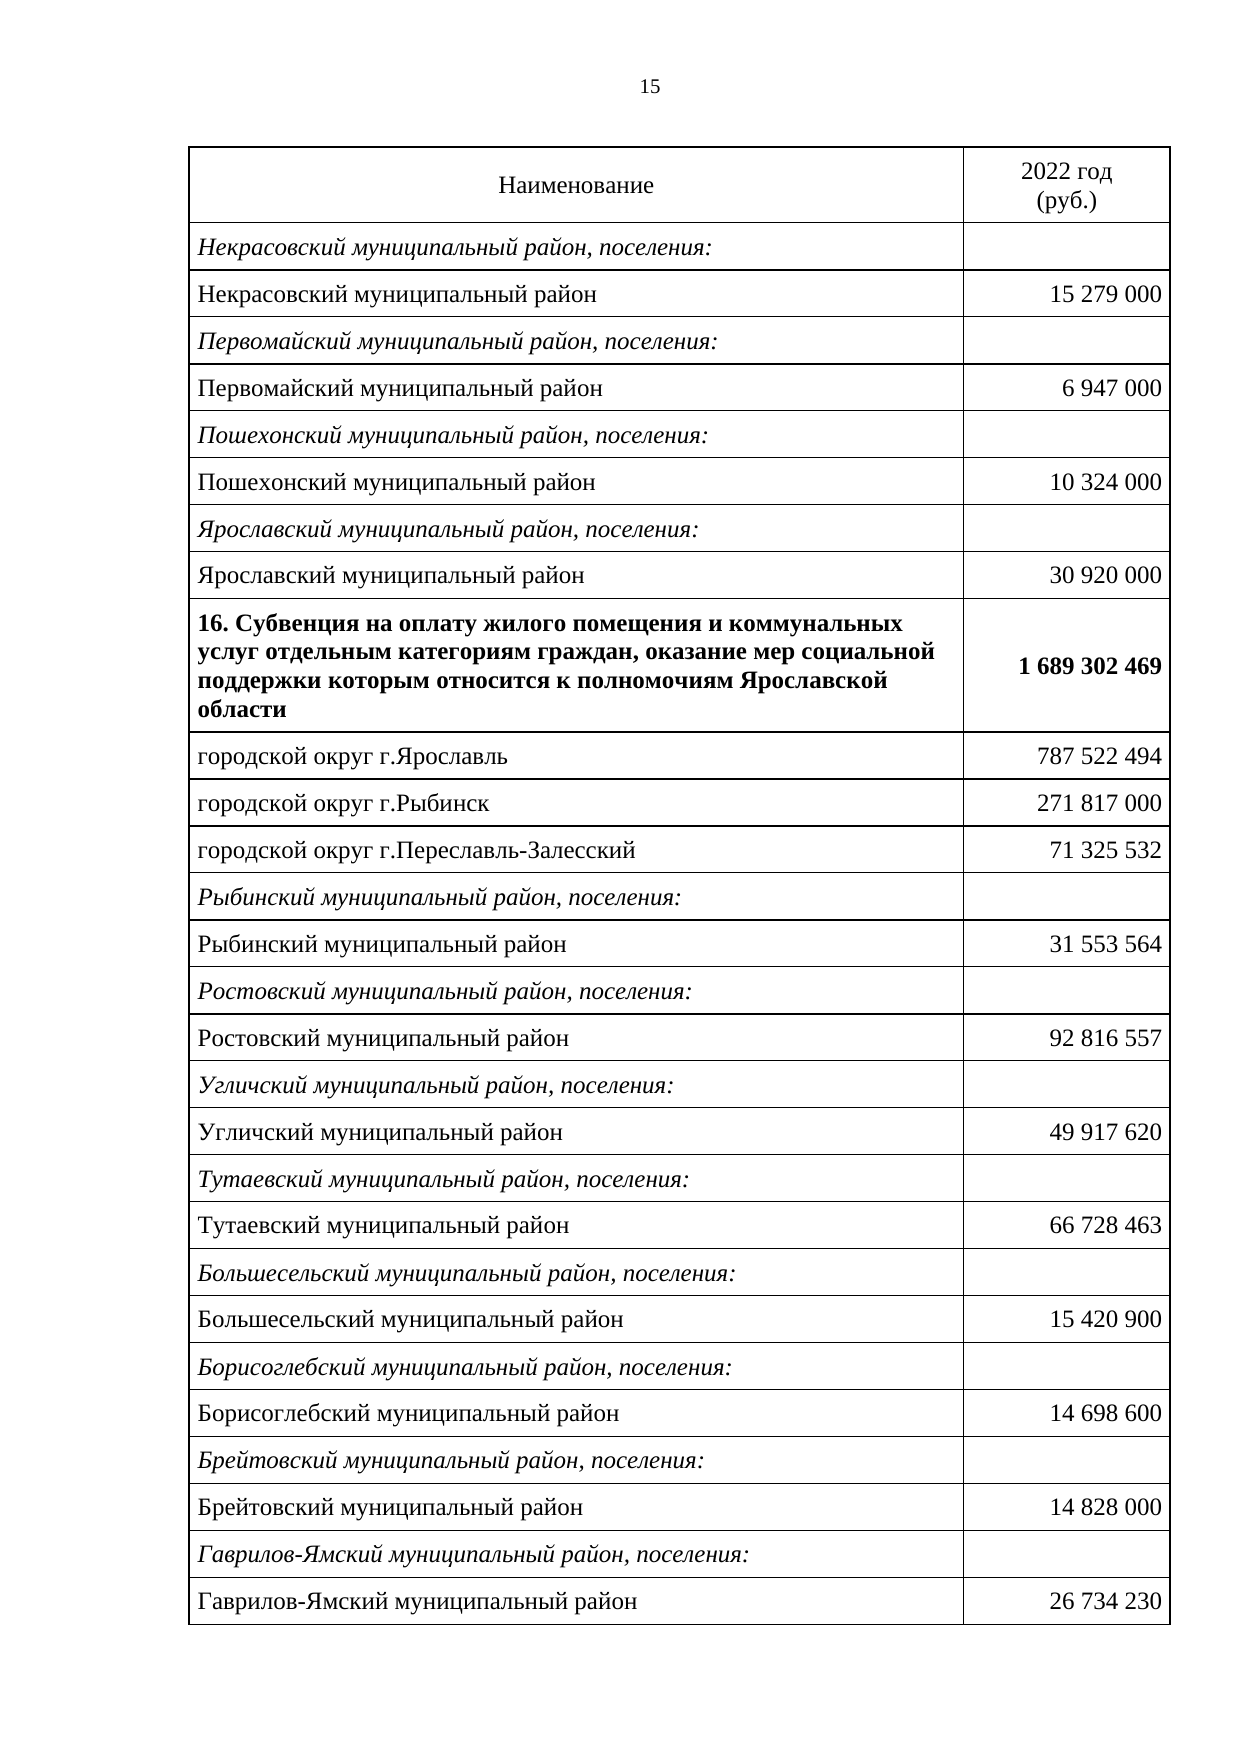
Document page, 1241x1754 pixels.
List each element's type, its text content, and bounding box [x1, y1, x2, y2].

table_cell 16. Субвенция на оплату жилого помещения и коммунальных услуг отдельным категориям граждан, оказание мер социальной поддержки которым относится к полномочиям Ярославской области [190, 599, 963, 731]
table_cell Брейтовский муниципальный район, поселения: [190, 1437, 963, 1483]
table_cell Первомайский муниципальный район, поселения: [190, 317, 963, 363]
table_cell Угличский муниципальный район, поселения: [190, 1061, 963, 1107]
table_cell Борисоглебский муниципальный район [190, 1390, 963, 1436]
table_cell 31 553 564 [964, 921, 1169, 966]
table_cell 6 947 000 [964, 365, 1169, 410]
table_cell [964, 1343, 1169, 1389]
table_cell 26 734 230 [964, 1578, 1169, 1623]
table_cell [964, 1061, 1169, 1107]
table_header [190, 148, 963, 222]
table_cell городской округ г.Ярославль [190, 733, 963, 778]
table_cell Пошехонский муниципальный район, поселения: [190, 411, 963, 457]
table_cell Брейтовский муниципальный район [190, 1484, 963, 1529]
table_cell 15 420 900 [964, 1296, 1169, 1342]
table_cell [964, 967, 1169, 1013]
table_cell 14 698 600 [964, 1390, 1169, 1436]
table_cell Некрасовский муниципальный район, поселения: [190, 223, 963, 269]
table_cell 14 828 000 [964, 1484, 1169, 1529]
table_cell 15 279 000 [964, 271, 1169, 316]
table_cell 49 917 620 [964, 1108, 1169, 1154]
table_cell 30 920 000 [964, 552, 1169, 598]
table_cell 71 325 532 [964, 827, 1169, 872]
table_cell Ярославский муниципальный район, поселения: [190, 505, 963, 551]
table_cell городской округ г.Переславль-Залесский [190, 827, 963, 872]
table_cell [964, 317, 1169, 363]
table_cell 66 728 463 [964, 1202, 1169, 1248]
table_cell Большесельский муниципальный район [190, 1296, 963, 1342]
table_cell [964, 411, 1169, 457]
table_cell Борисоглебский муниципальный район, поселения: [190, 1343, 963, 1389]
table_cell [964, 1437, 1169, 1483]
table_cell [964, 505, 1169, 551]
table_cell Некрасовский муниципальный район [190, 271, 963, 316]
table_cell городской округ г.Рыбинск [190, 780, 963, 825]
table_cell Первомайский муниципальный район [190, 365, 963, 410]
table_cell Ростовский муниципальный район, поселения: [190, 967, 963, 1013]
table_cell Рыбинский муниципальный район, поселения: [190, 873, 963, 919]
table_cell 787 522 494 [964, 733, 1169, 778]
table_cell [964, 1531, 1169, 1577]
table_cell Рыбинский муниципальный район [190, 921, 963, 966]
table_cell [964, 873, 1169, 919]
table_cell Тутаевский муниципальный район [190, 1202, 963, 1248]
table_cell [964, 1249, 1169, 1295]
table_cell Ярославский муниципальный район [190, 552, 963, 598]
table_cell Угличский муниципальный район [190, 1108, 963, 1154]
table_cell Гаврилов-Ямский муниципальный район, поселения: [190, 1531, 963, 1577]
table_cell Большесельский муниципальный район, поселения: [190, 1249, 963, 1295]
table_cell 92 816 557 [964, 1015, 1169, 1060]
table_cell Ростовский муниципальный район [190, 1015, 963, 1060]
table_cell Пошехонский муниципальный район [190, 458, 963, 504]
table_cell 10 324 000 [964, 458, 1169, 504]
table_cell [964, 1155, 1169, 1201]
table_cell Гаврилов-Ямский муниципальный район [190, 1578, 963, 1623]
table_cell 1 689 302 469 [964, 599, 1169, 731]
table_cell 271 817 000 [964, 780, 1169, 825]
table_cell [964, 223, 1169, 269]
table_header [964, 148, 1169, 222]
table_cell Тутаевский муниципальный район, поселения: [190, 1155, 963, 1201]
